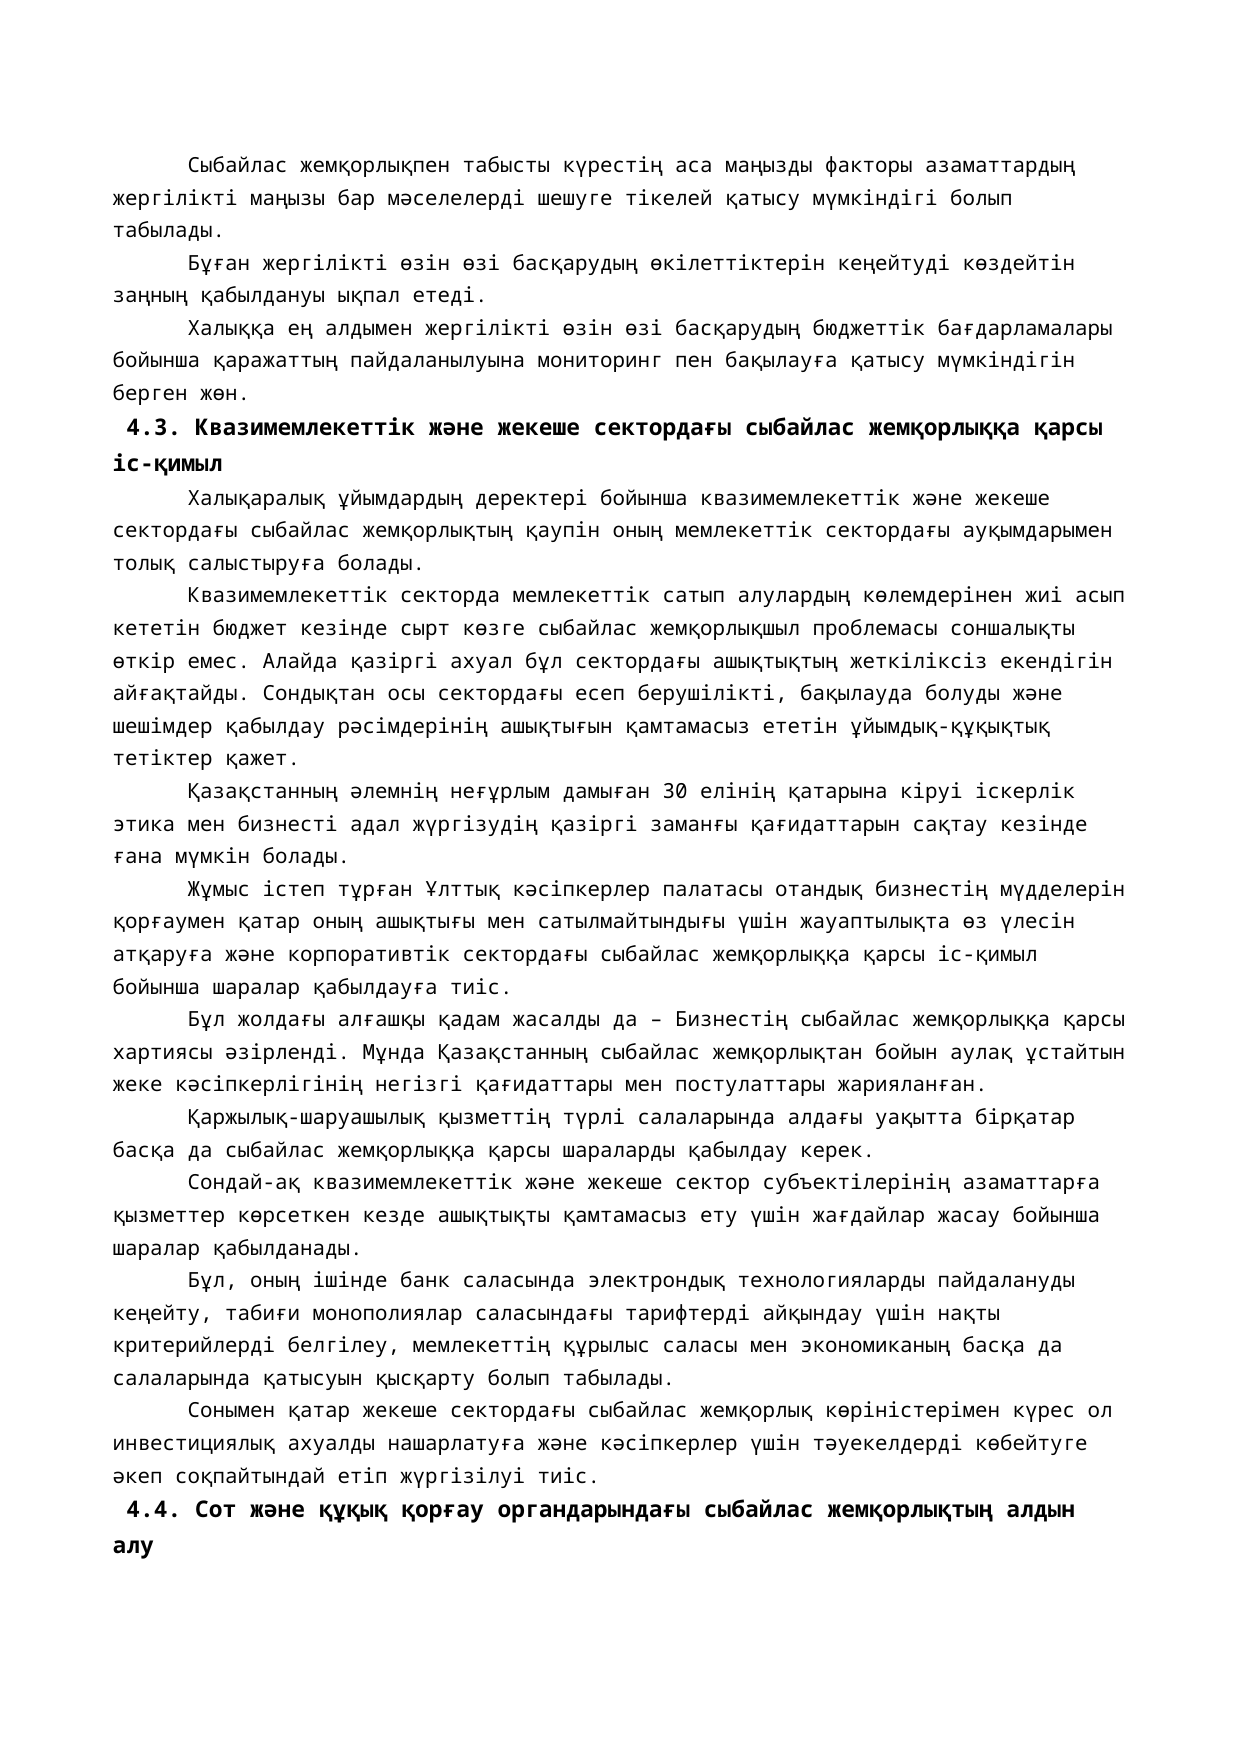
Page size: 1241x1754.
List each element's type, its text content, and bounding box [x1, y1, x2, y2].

text Бұл, оның ішінде банк саласында электрондық технологияларды пайдалануды кеңейту, табиғи монополиялар саласындағы тарифтерді айқындау үшін нақты критерийлерді белгілеу, мемлекеттің құрылыс саласы мен экономиканың басқа да салаларында қатысуын қысқарту болып табылады. [112, 1265, 1128, 1391]
text 4.4. Сот және құқық қорғау органдарындағы сыбайлас жемқорлықтың алдын алу [112, 1493, 1128, 1561]
text 4.3. Квазимемлекеттік және жекеше сектордағы сыбайлас жемқорлыққа қарсы іс-қимыл [112, 411, 1128, 478]
text Қаржылық-шаруашылық қызметтің түрлі салаларында алдағы уақытта бірқатар басқа да сыбайлас жемқорлыққа қарсы шараларды қабылдау керек. [112, 1102, 1128, 1163]
text Қазақстанның әлемнің неғұрлым дамыған 30 елінің қатарына кіруі іскерлік этика мен бизнесті адал жүргізудің қазіргі заманғы қағидаттарын сақтау кезінде ғана мүмкін болады. [112, 776, 1128, 870]
text Бұл жолдағы алғашқы қадам жасалды да – Бизнестің сыбайлас жемқорлыққа қарсы хартиясы әзірленді. Мұнда Қазақстанның сыбайлас жемқорлықтан бойын аулақ ұстайтын жеке кәсіпкерлігінің негізгі қағидаттары мен постулаттары жарияланған. [112, 1004, 1128, 1098]
text Бұған жергілікті өзін өзі басқарудың өкілеттіктерін кеңейтуді көздейтін заңның қабылдануы ықпал етеді. [112, 248, 1128, 309]
text Сыбайлас жемқорлықпен табысты күрестің аса маңызды факторы азаматтардың жергілікті маңызы бар мәселелерді шешуге тікелей қатысу мүмкіндігі болып табылады. [112, 150, 1128, 244]
text Квазимемлекеттік секторда мемлекеттік сатып алулардың көлемдерінен жиі асып кететін бюджет кезінде сырт көзге сыбайлас жемқорлықшыл проблемасы соншалықты өткір емес. Алайда қазіргі ахуал бұл сектордағы ашықтықтың жеткіліксіз екендігін айғақтайды. Сондықтан осы сектордағы есеп берушілікті, бақылауда болуды және шешімдер қабылдау рәсімдерінің ашықтығын қамтамасыз ететін ұйымдық-құқықтық тетіктер қажет. [112, 581, 1128, 772]
text Халыққа ең алдымен жергілікті өзін өзі басқарудың бюджеттік бағдарламалары бойынша қаражаттың пайдаланылуына мониторинг пен бақылауға қатысу мүмкіндігін берген жөн. [112, 313, 1128, 407]
text Халықаралық ұйымдардың деректері бойынша квазимемлекеттік және жекеше сектордағы сыбайлас жемқорлықтың қаупін оның мемлекеттік сектордағы ауқымдарымен толық салыстыруға болады. [112, 483, 1128, 576]
text Сонымен қатар жекеше сектордағы сыбайлас жемқорлық көріністерімен күрес ол инвестициялық ахуалды нашарлатуға және кәсіпкерлер үшін тәуекелдерді көбейтуге әкеп соқпайтындай етіп жүргізілуі тиіс. [112, 1396, 1128, 1489]
text Жұмыс істеп тұрған Ұлттық кәсіпкерлер палатасы отандық бизнестің мүдделерін қорғаумен қатар оның ашықтығы мен сатылмайтындығы үшін жауаптылықта өз үлесін атқаруға және корпоративтік сектордағы сыбайлас жемқорлыққа қарсы іс-қимыл бойынша шаралар қабылдауға тиіс. [112, 874, 1128, 1000]
text Сондай-ақ квазимемлекеттік және жекеше сектор субъектілерінің азаматтарға қызметтер көрсеткен кезде ашықтықты қамтамасыз ету үшін жағдайлар жасау бойынша шаралар қабылданады. [112, 1167, 1128, 1261]
